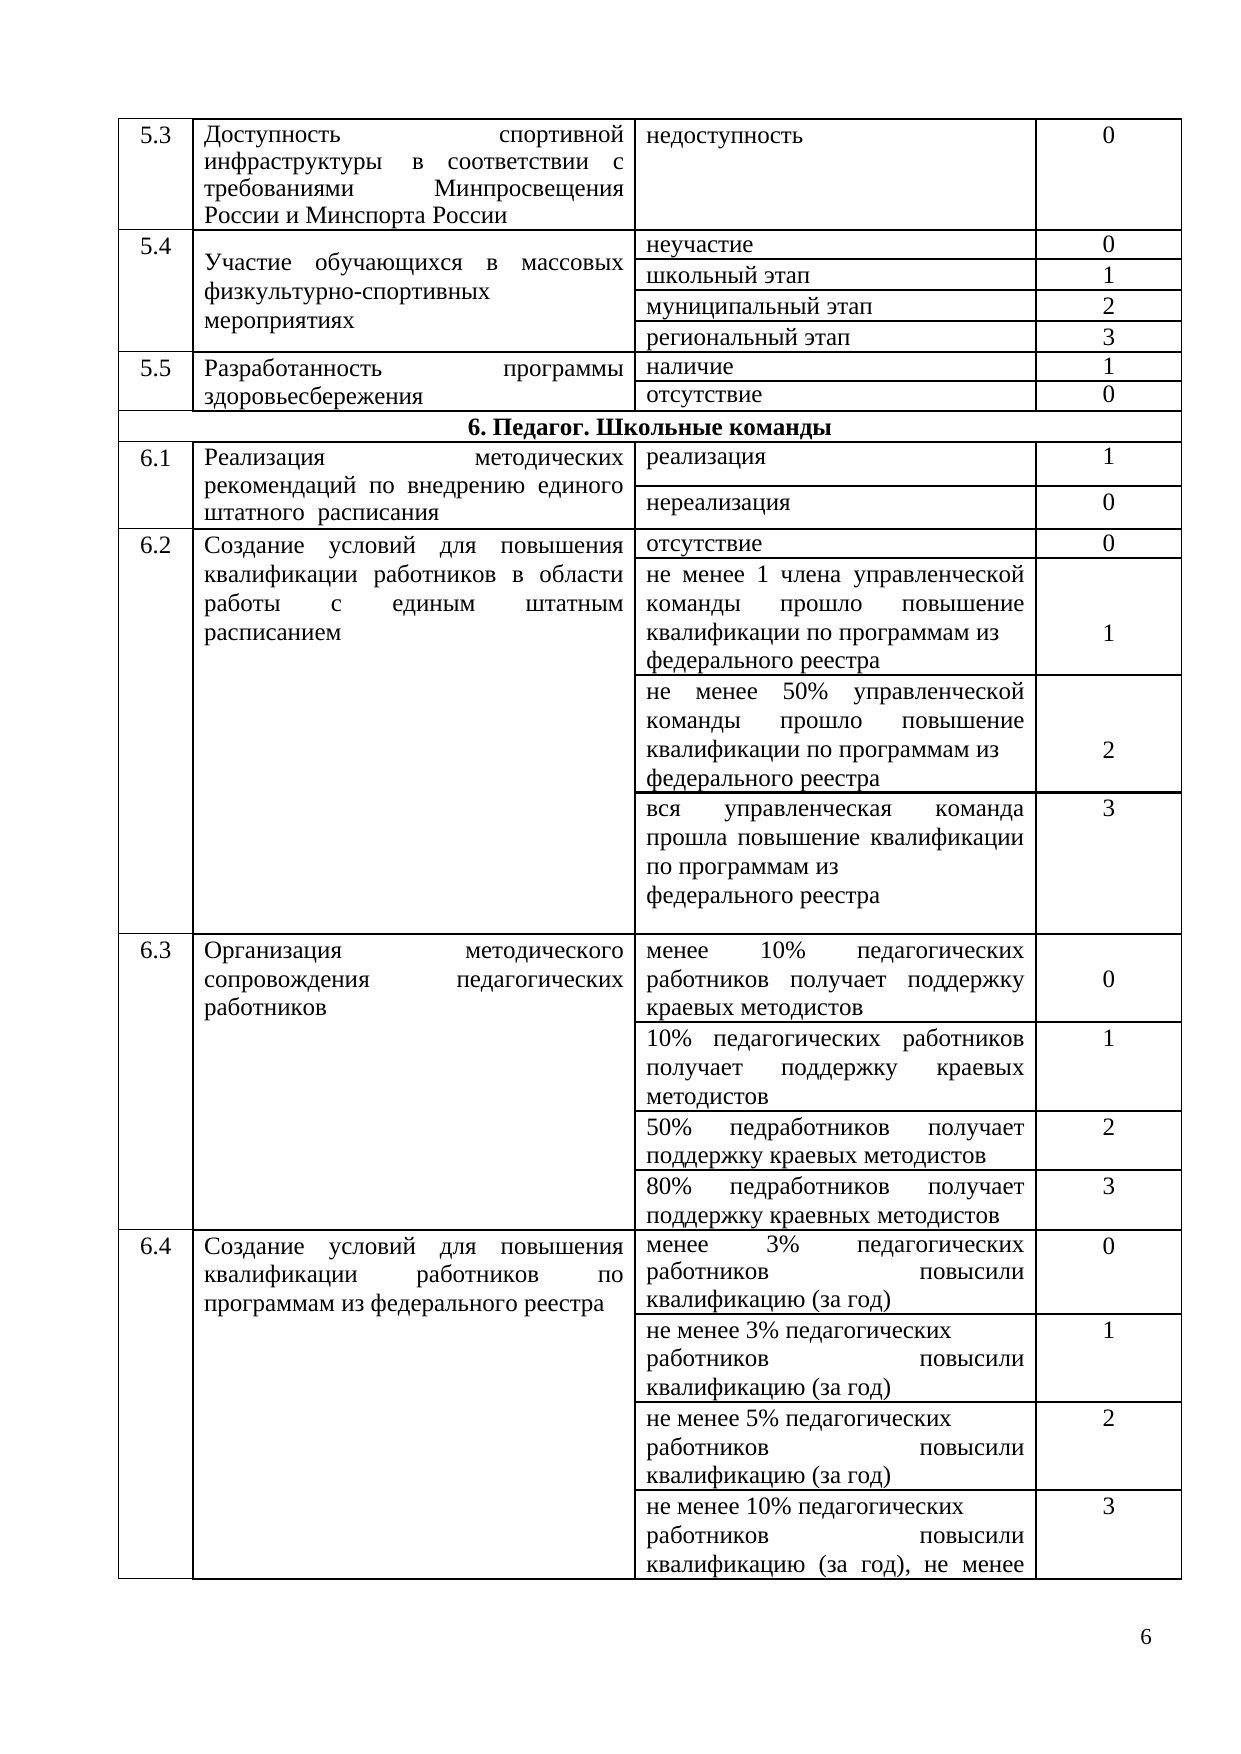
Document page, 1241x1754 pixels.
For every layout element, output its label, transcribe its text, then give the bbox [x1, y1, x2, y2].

table_cell школьный этап [636, 260, 1035, 289]
table_cell 6.1 [119, 442, 192, 528]
table_cell 0 [1037, 1231, 1181, 1313]
table_cell 0 [1037, 231, 1181, 258]
table_cell вся управленческая команда прошла повышение квалификации по программам из федерального реестра [636, 794, 1035, 933]
table_cell 1 [1037, 353, 1181, 379]
table_cell 10% педагогических работников получает поддержку краевых методистов [636, 1023, 1035, 1109]
table_cell 5.4 [119, 230, 192, 351]
table_cell 1 [1037, 260, 1181, 289]
table_cell 3 [1037, 322, 1181, 351]
table_cell 2 [1037, 291, 1181, 320]
table_cell 5.3 [119, 119, 192, 229]
table_cell 6. Педагог. Школьные команды [119, 411, 1181, 441]
table_cell не менее 1 члена управленческой команды прошло повышение квалификации по программам из федерального реестра [636, 559, 1035, 674]
table_cell 6.2 [119, 529, 192, 933]
table_cell не менее 50% управленческой команды прошло повышение квалификации по программам из федерального реестра [636, 676, 1035, 791]
table_cell реализация [636, 443, 1035, 484]
table_cell отсутствие [636, 382, 1035, 410]
table_cell нереализация [636, 487, 1035, 528]
table_cell неучастие [636, 231, 1035, 258]
table_cell не менее 5% педагогических работников повысили квалификацию (за год) [636, 1403, 1035, 1489]
table_cell 1 [1037, 1023, 1181, 1109]
table_cell 0 [1037, 487, 1181, 528]
table_cell муниципальный этап [636, 291, 1035, 320]
table_cell региональный этап [636, 322, 1035, 351]
table_cell 0 [1037, 530, 1181, 557]
table_cell не менее 3% педагогических работников повысили квалификацию (за год) [636, 1315, 1035, 1401]
table_cell Создание условий для повышения квалификации работников в области работы с единым штатным расписанием [194, 530, 634, 933]
table_cell менее 10% педагогических работников получает поддержку краевых методистов [636, 935, 1035, 1021]
table_cell Организация методического сопровождения педагогических работников [194, 935, 634, 1229]
table_cell менее 3% педагогических работников повысили квалификацию (за год) [636, 1231, 1035, 1313]
table_cell 3 [1037, 794, 1181, 933]
table_cell 80% педработников получает поддержку краевных методистов [636, 1171, 1035, 1229]
table_cell 3 [1037, 1491, 1181, 1578]
table_cell 5.5 [119, 352, 192, 410]
table_cell отсутствие [636, 530, 1035, 557]
table_cell 2 [1037, 1403, 1181, 1489]
table_cell 2 [1037, 676, 1181, 791]
table_cell Участие обучающихся в массовых физкультурно-спортивных мероприятиях [194, 231, 634, 351]
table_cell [194, 120, 634, 229]
table_cell Разработанность программы здоровьесбережения [194, 353, 634, 410]
table_cell 0 [1037, 382, 1181, 410]
table_cell 6.3 [119, 934, 192, 1229]
table_cell 6.4 [119, 1230, 192, 1578]
table_cell 3 [1037, 1171, 1181, 1229]
table_cell недоступность [636, 120, 1035, 229]
table_cell 50% педработников получает поддержку краевых методистов [636, 1112, 1035, 1169]
table_cell 1 [1037, 443, 1181, 484]
table_cell 2 [1037, 1112, 1181, 1169]
table_cell 1 [1037, 559, 1181, 674]
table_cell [636, 1491, 1035, 1578]
table_cell 1 [1037, 1315, 1181, 1401]
table_cell Реализация методических рекомендаций по внедрению единого штатного расписания [194, 443, 634, 528]
table_cell 0 [1037, 120, 1181, 229]
table_cell 0 [1037, 935, 1181, 1021]
table_cell наличие [636, 353, 1035, 379]
table_cell Создание условий для повышения квалификации работников по программам из федерального реестра [194, 1231, 634, 1578]
